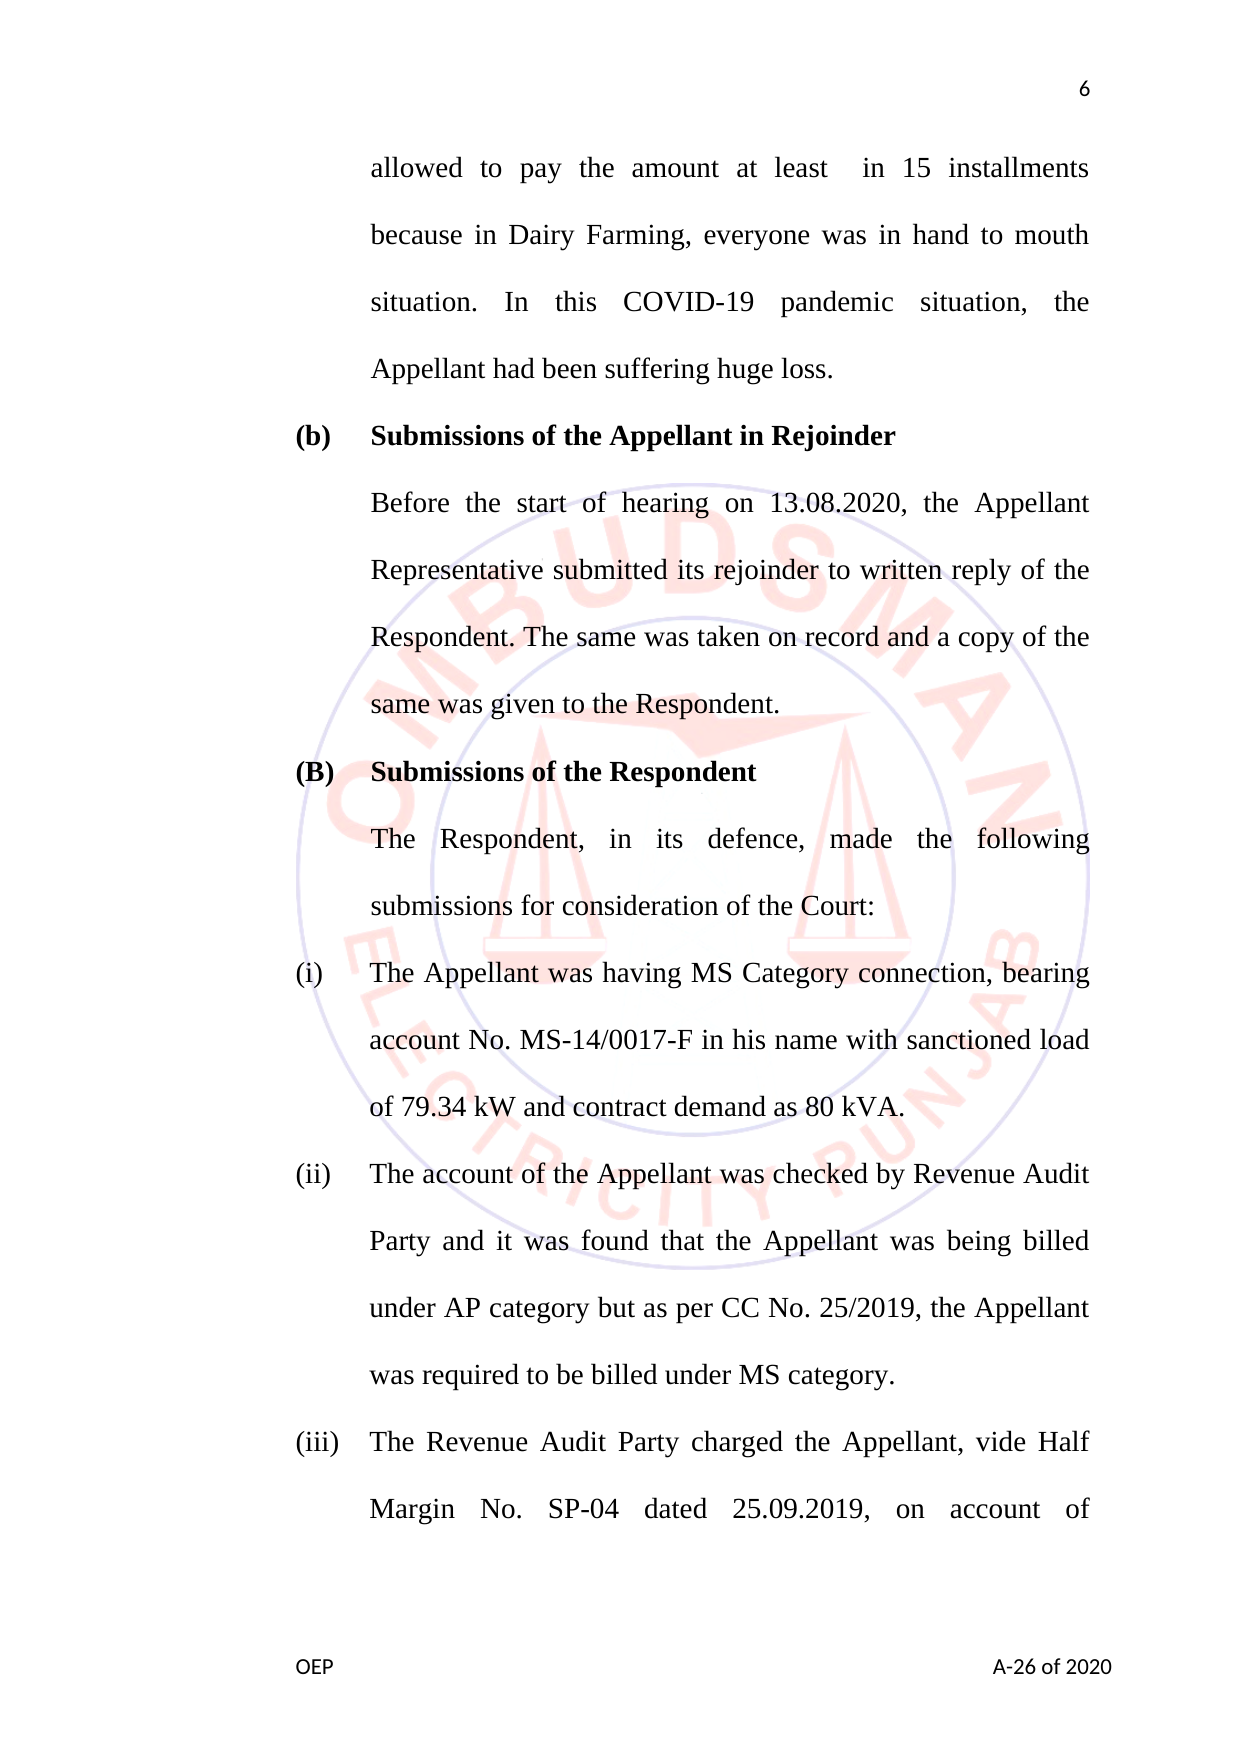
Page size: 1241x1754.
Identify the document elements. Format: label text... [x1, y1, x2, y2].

list The Appellant was having MS Category connection, bearing account No. MS-14/0017-F in his name with sanctioned load of 79.34 kW and contract demand as 80 kVA. [295, 955, 1090, 1123]
list Before the start of hearing on 13.08.2020, the Appellant Representative submitted its rejoinder to written reply of the Respondent. The same was taken on record and a copy of the same was given to the Respondent. [370, 485, 1090, 720]
list The Respondent, in its defence, made the following submissions for consideration of the Court: [370, 821, 1090, 921]
list The account of the Appellant was checked by Revenue Audit Party and it was found that the Appellant was being billed under AP category but as per CC No. 25/2019, the Appellant was required to be billed under MS category. [295, 1156, 1090, 1391]
list Submissions of the Appellant in Rejoinder [295, 418, 1090, 452]
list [295, 1424, 1090, 1525]
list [295, 150, 1090, 385]
list Submissions of the Respondent [295, 754, 1090, 787]
